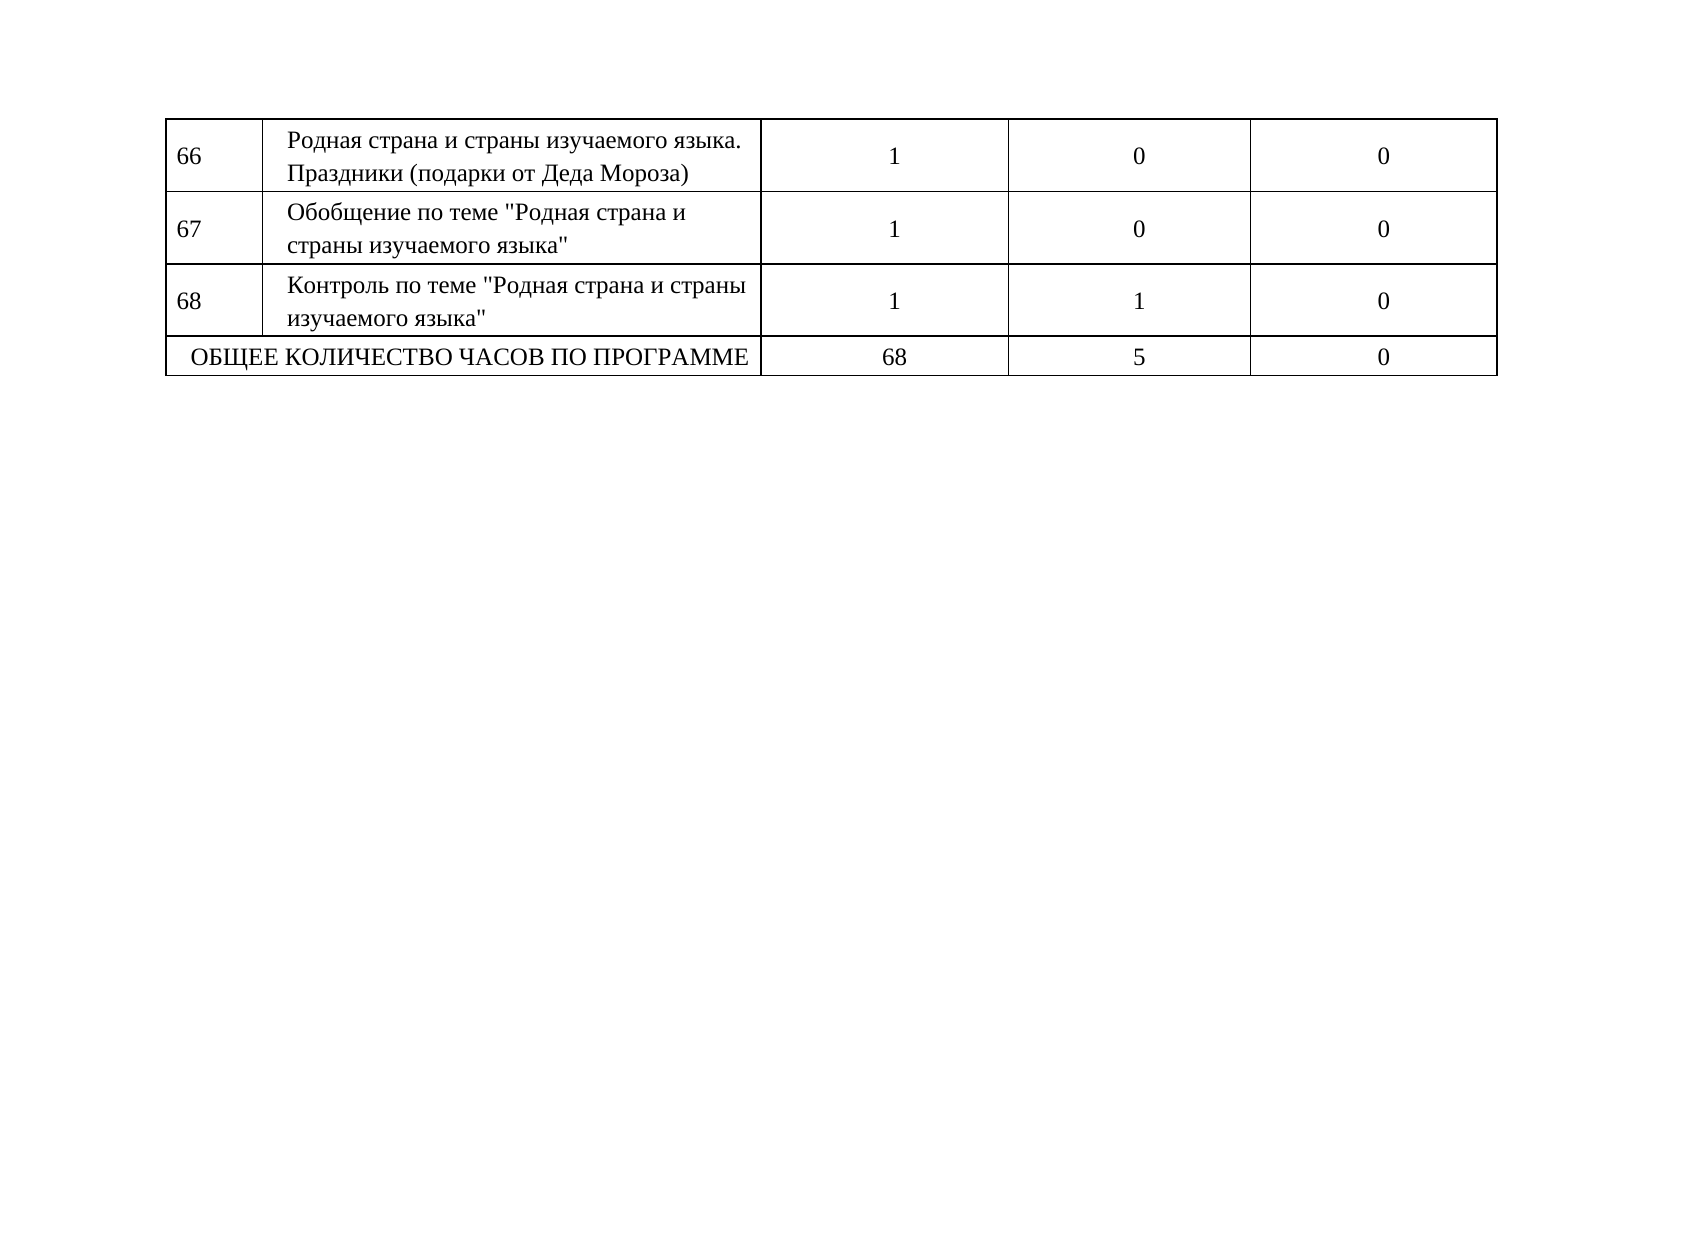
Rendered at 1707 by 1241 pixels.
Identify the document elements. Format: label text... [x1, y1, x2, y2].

table_cell 5 [1009, 337, 1250, 375]
table_cell 1 [762, 192, 1008, 263]
table_cell Обобщение по теме "Родная страна и страны изучаемого языка" [263, 192, 760, 263]
table_cell 1 [1009, 265, 1250, 335]
table_cell 66 [167, 120, 262, 191]
table_cell Контроль по теме "Родная страна и страны изучаемого языка" [263, 265, 760, 335]
table_cell 0 [1251, 265, 1496, 335]
table_cell 67 [167, 192, 262, 263]
table_cell 0 [1251, 337, 1496, 375]
table_cell 68 [167, 265, 262, 335]
table_cell 68 [762, 337, 1008, 375]
table_cell 0 [1009, 192, 1250, 263]
table_cell 0 [1009, 120, 1250, 191]
table_cell 0 [1251, 192, 1496, 263]
table_cell Родная страна и страны изучаемого языка. Праздники (подарки от Деда Мороза) [263, 120, 760, 191]
table_cell 0 [1251, 120, 1496, 191]
table_cell 1 [762, 265, 1008, 335]
table_cell 1 [762, 120, 1008, 191]
table_cell ОБЩЕЕ КОЛИЧЕСТВО ЧАСОВ ПО ПРОГРАММЕ [167, 337, 760, 375]
